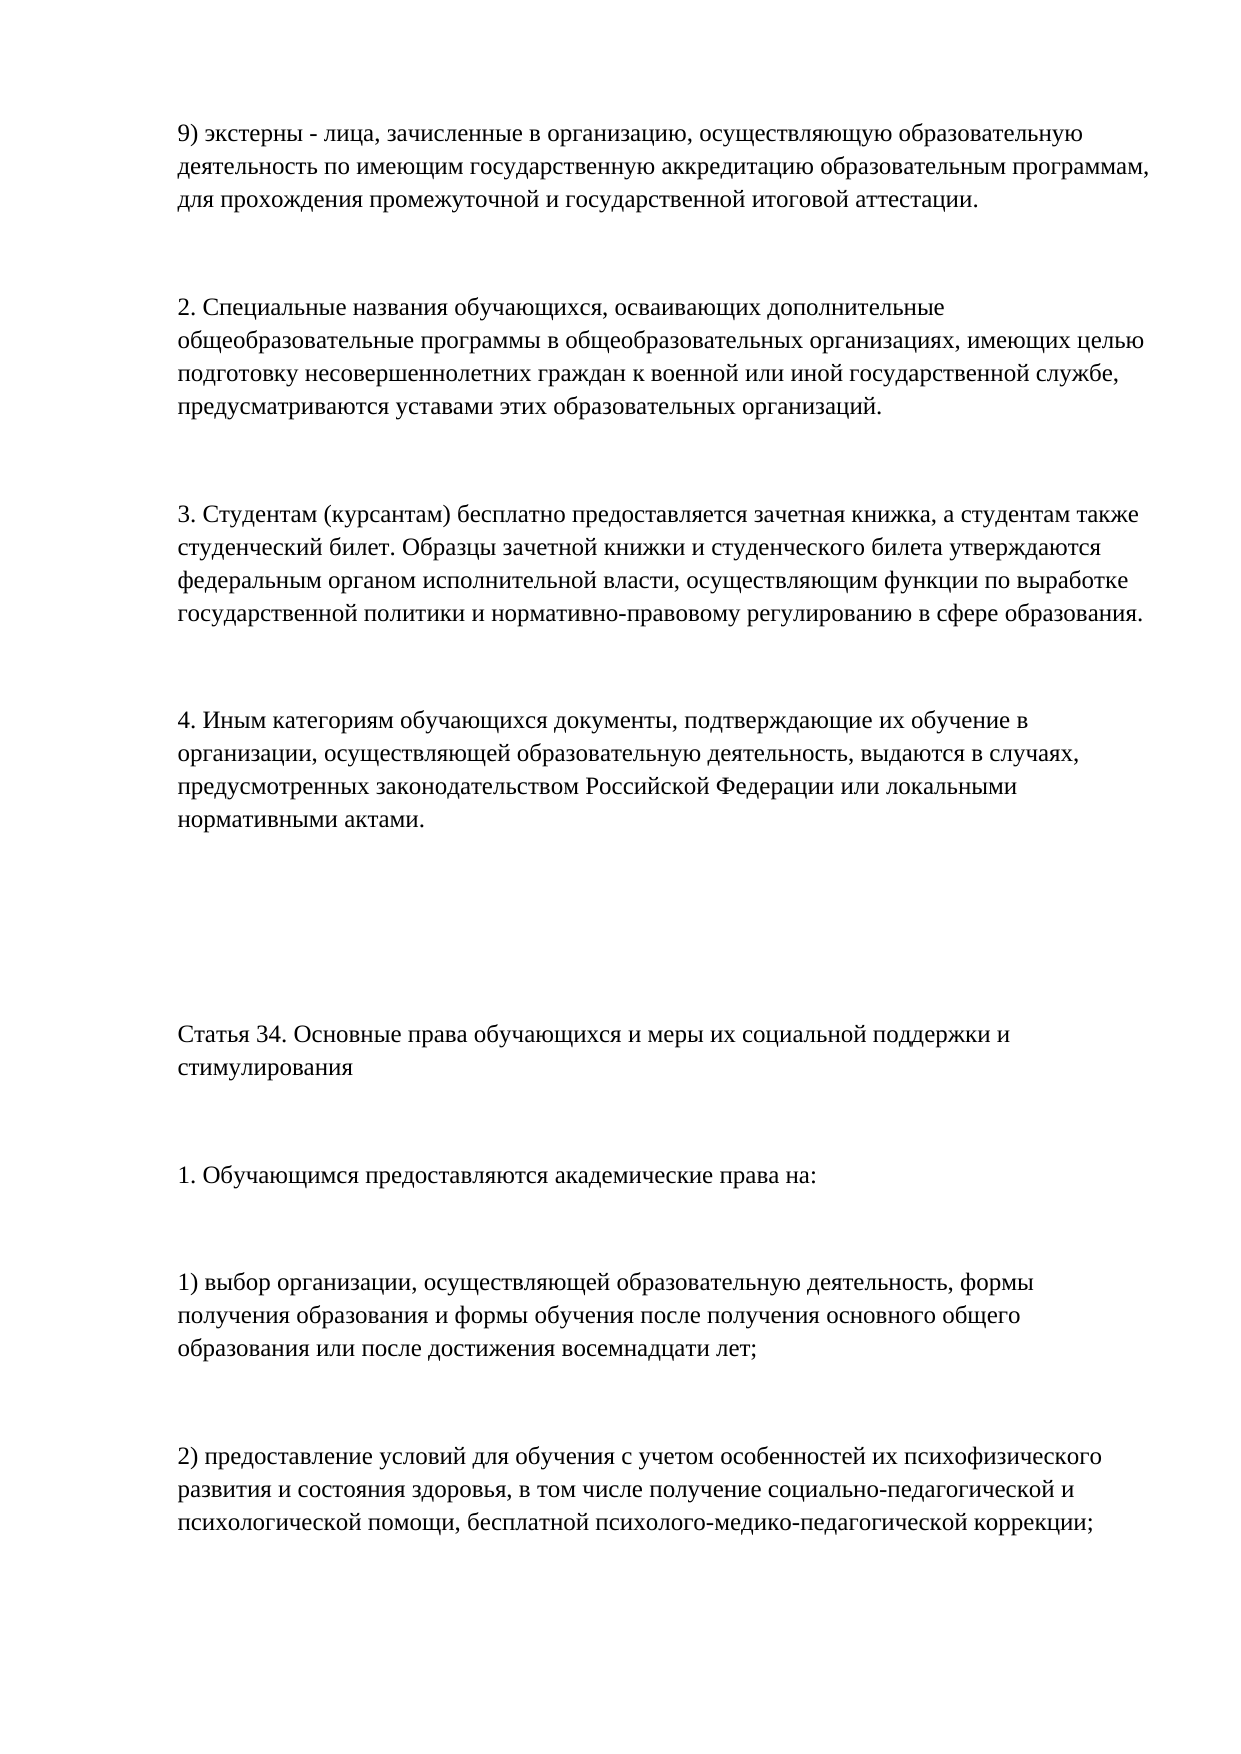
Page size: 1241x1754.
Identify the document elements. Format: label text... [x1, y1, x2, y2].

text 2. Специальные названия обучающихся, осваивающих дополнительные общеобразовательные программы в общеобразовательных организациях, имеющих целью подготовку несовершеннолетних граждан к военной или иной государственной службе, предусматриваются уставами этих образовательных организаций. [177, 292, 1152, 420]
text 4. Иным категориям обучающихся документы, подтверждающие их обучение в организации, осуществляющей образовательную деятельность, выдаются в случаях, предусмотренных законодательством Российской Федерации или локальными нормативными актами. [177, 705, 1152, 833]
text 2) предоставление условий для обучения с учетом особенностей их психофизического развития и состояния здоровья, в том числе получение социально-педагогической и психологической помощи, бесплатной психолого-медико-педагогической коррекции; [177, 1441, 1152, 1536]
text 3. Студентам (курсантам) бесплатно предоставляется зачетная книжка, а студентам также студенческий билет. Образцы зачетной книжки и студенческого билета утверждаются федеральным органом исполнительной власти, осуществляющим функции по выработке государственной политики и нормативно-правовому регулированию в сфере образования. [177, 499, 1152, 626]
text 9) экстерны - лица, зачисленные в организацию, осуществляющую образовательную деятельность по имеющим государственную аккредитацию образовательным программам, для прохождения промежуточной и государственной итоговой аттестации. [177, 118, 1152, 213]
text 1. Обучающимся предоставляются академические права на: [177, 1160, 1152, 1188]
text Статья 34. Основные права обучающихся и меры их социальной поддержки и стимулирования [177, 1019, 1152, 1081]
text 1) выбор организации, осуществляющей образовательную деятельность, формы получения образования и формы обучения после получения основного общего образования или после достижения восемнадцати лет; [177, 1267, 1152, 1362]
